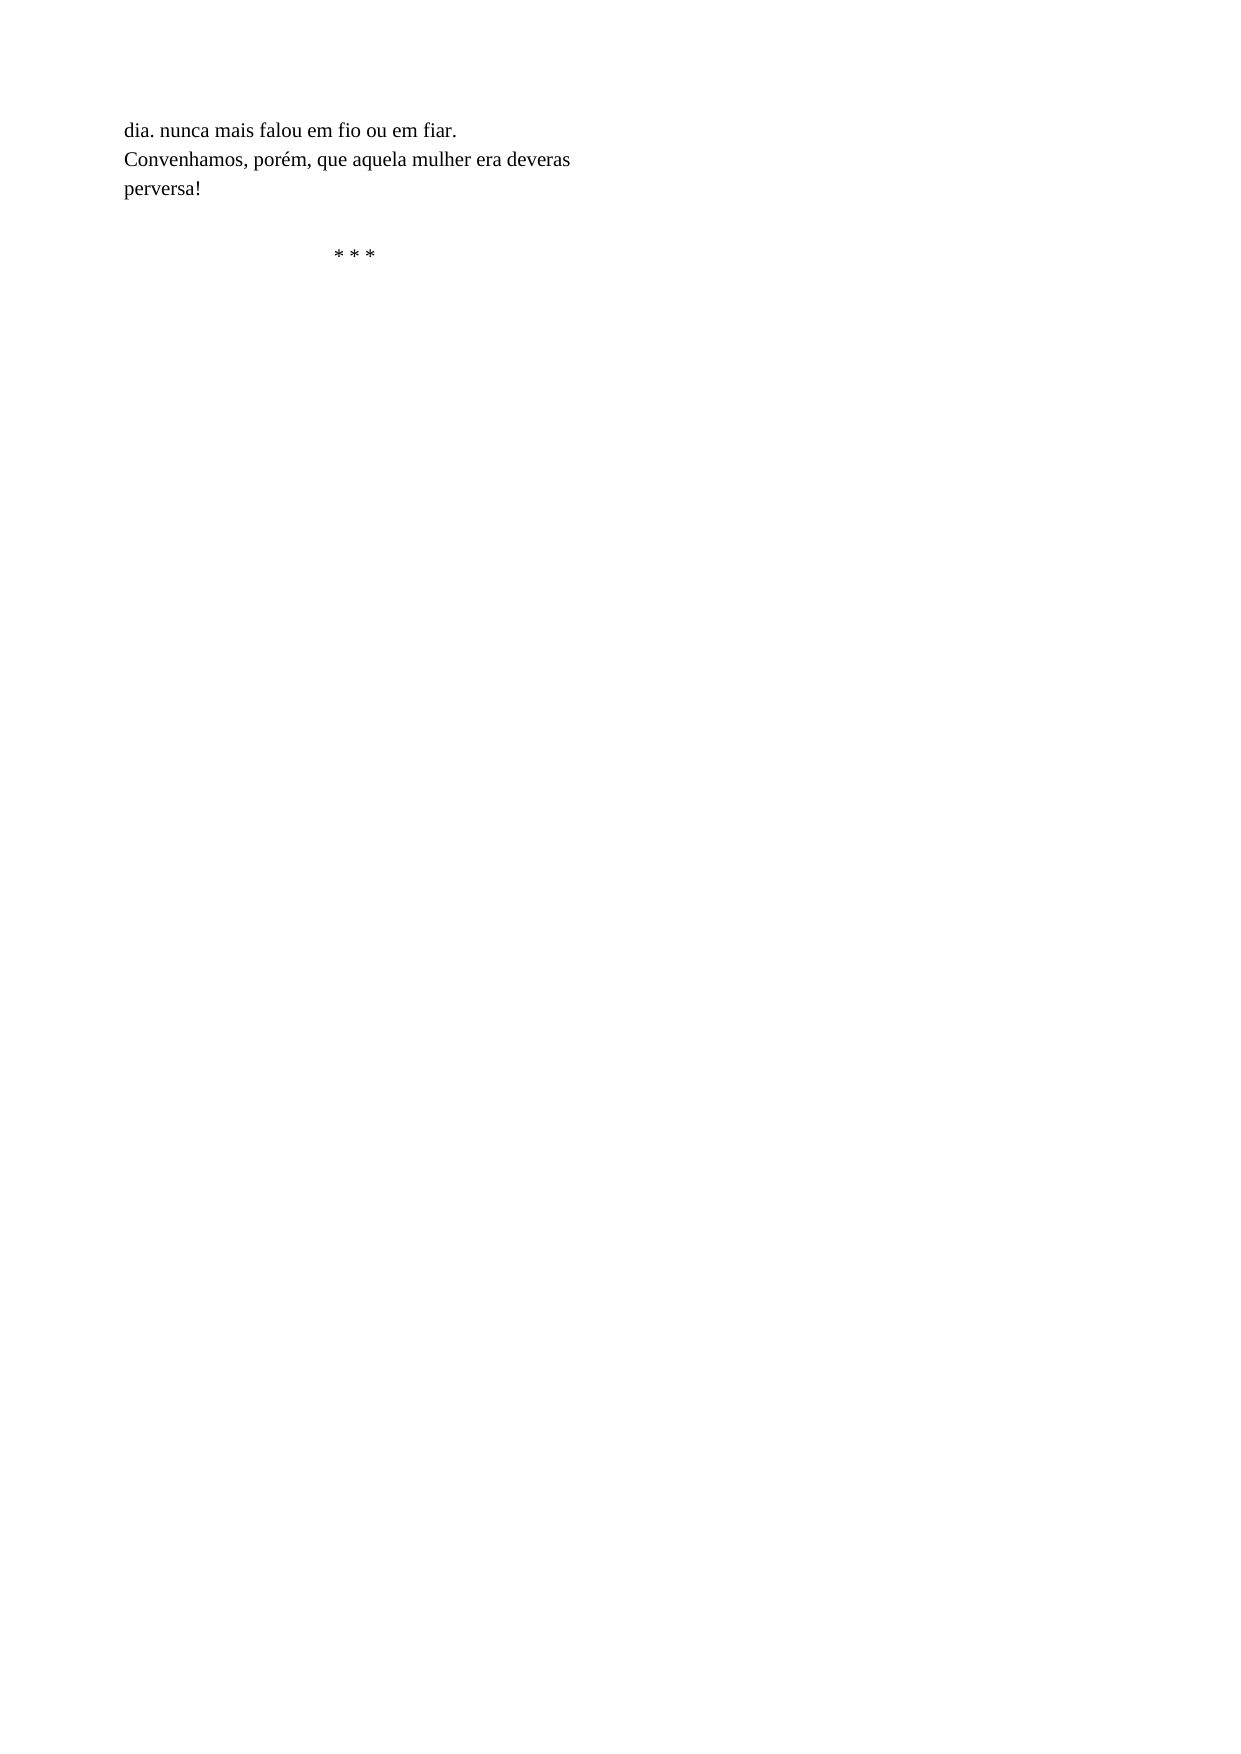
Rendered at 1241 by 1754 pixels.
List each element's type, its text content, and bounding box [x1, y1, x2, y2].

text dia. nunca mais falou em fio ou em fiar. Convenhamos, porém, que aquela mulher era deveras perversa! [124, 118, 581, 200]
text * * * [333, 244, 1128, 268]
